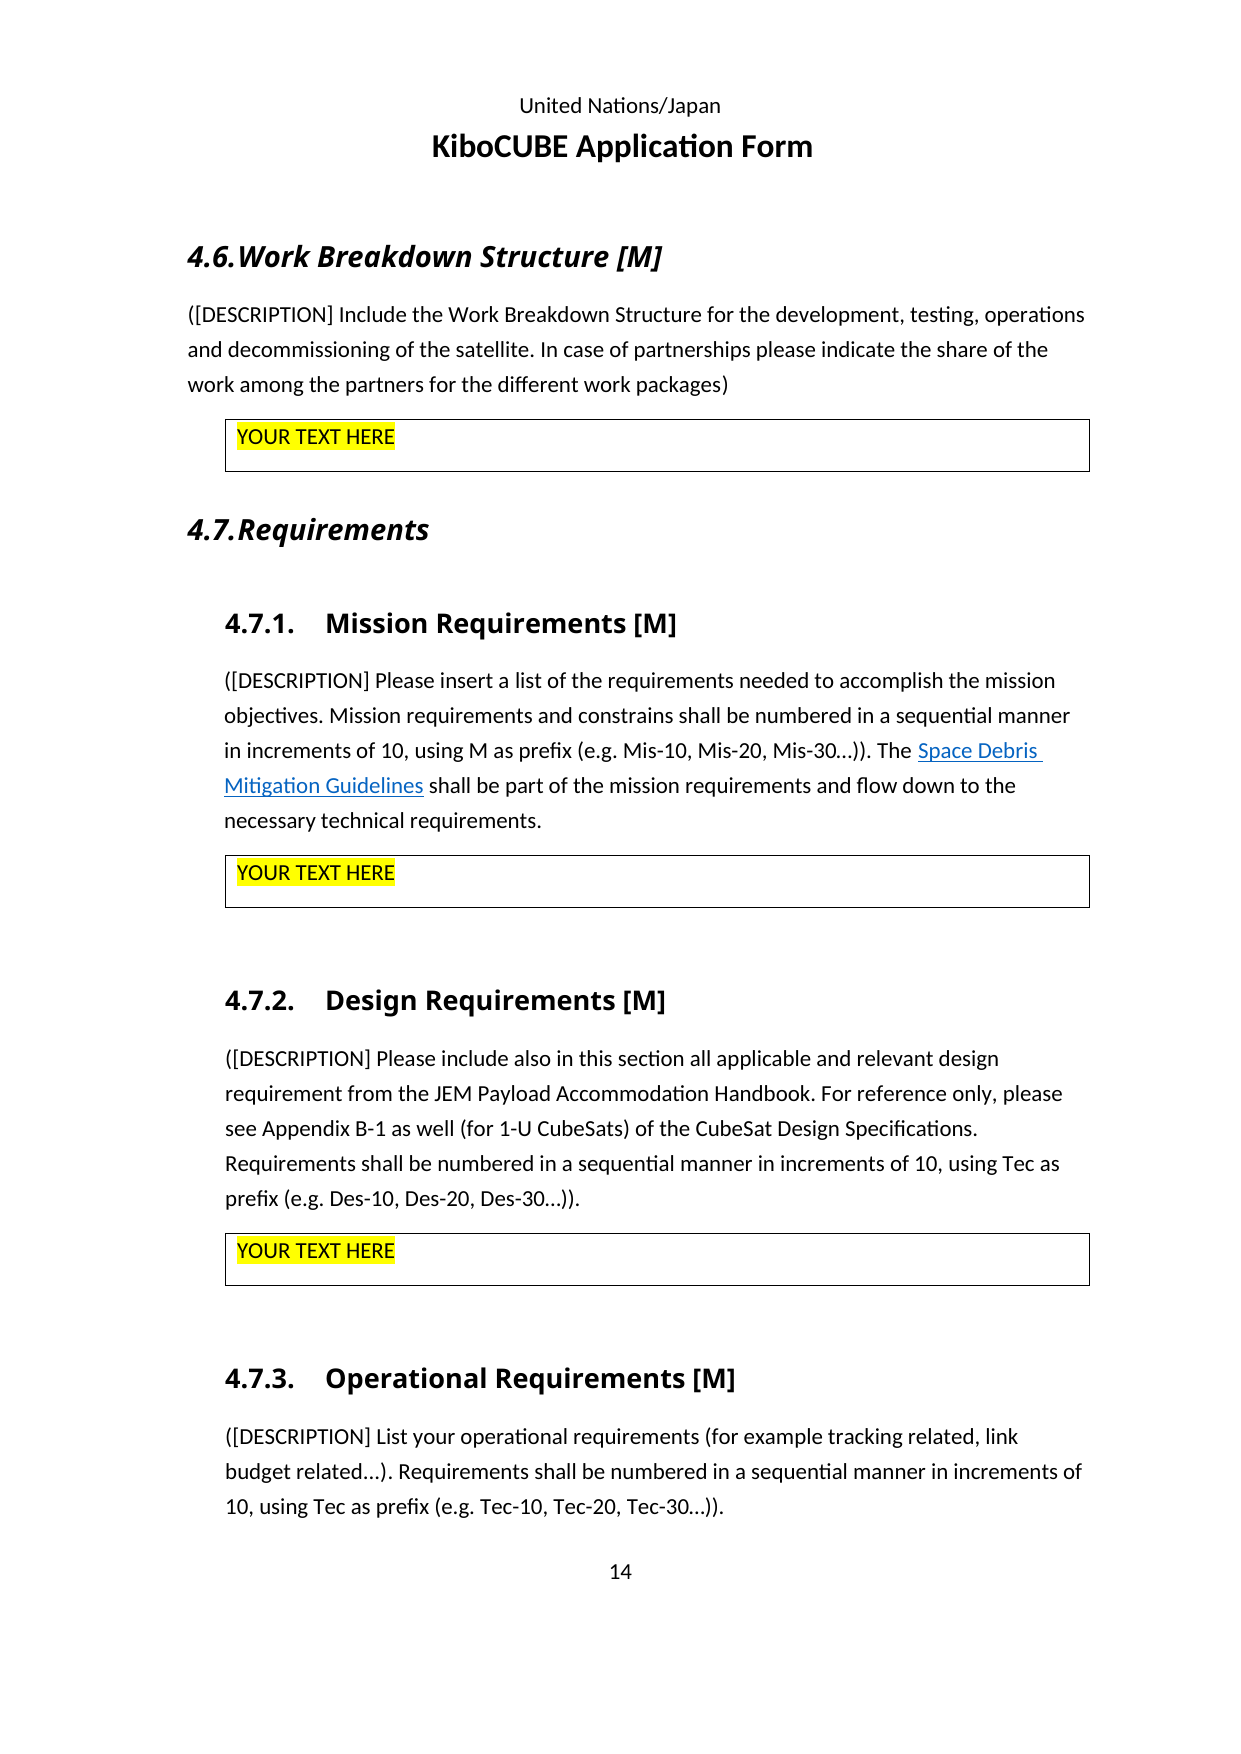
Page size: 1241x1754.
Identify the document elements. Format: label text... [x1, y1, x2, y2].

table_header YOUR TEXT HERE [226, 1234, 1089, 1285]
subtitle Requirements [187, 497, 1090, 562]
subtitle Design Requirements [M] [225, 968, 1090, 1033]
text ([DESCRIPTION] Include the Work Breakdown Structure for the development, testing, operations and decommissioning of the satellite. In case of partnerships please indicate the share of the work among the partners for the different work packages) [187, 298, 1090, 401]
subtitle Work Breakdown Structure [M] [187, 224, 1090, 289]
text ([DESCRIPTION] List your operational requirements (for example tracking related, link budget related...). Requirements shall be numbered in a sequential manner in increments of 10, using Tec as prefix (e.g. Tec-10, Tec-20, Tec-30…)). [225, 1419, 1090, 1522]
subtitle Operational Requirements [M] [225, 1345, 1090, 1410]
subtitle Mission Requirements [M] [225, 590, 1090, 655]
text ([DESCRIPTION] Please include also in this section all applicable and relevant design requirement from the JEM Payload Accommodation Handbook. For reference only, please see Appendix B-1 as well (for 1-U CubeSats) of the CubeSat Design Specifications. Requirements shall be numbered in a sequential manner in increments of 10, using Tec as prefix (e.g. Des-10, Des-20, Des-30…)). [225, 1042, 1090, 1214]
table_header YOUR TEXT HERE [226, 856, 1089, 907]
table_header YOUR TEXT HERE [226, 420, 1089, 471]
text ([DESCRIPTION] Please insert a list of the requirements needed to accomplish the mission objectives. Mission requirements and constrains shall be numbered in a sequential manner in increments of 10, using M as prefix (e.g. Mis-10, Mis-20, Mis-30…)). The Space Debris Mitigation Guidelines shall be part of the mission requirements and flow down to the necessary technical requirements. [224, 664, 1090, 837]
